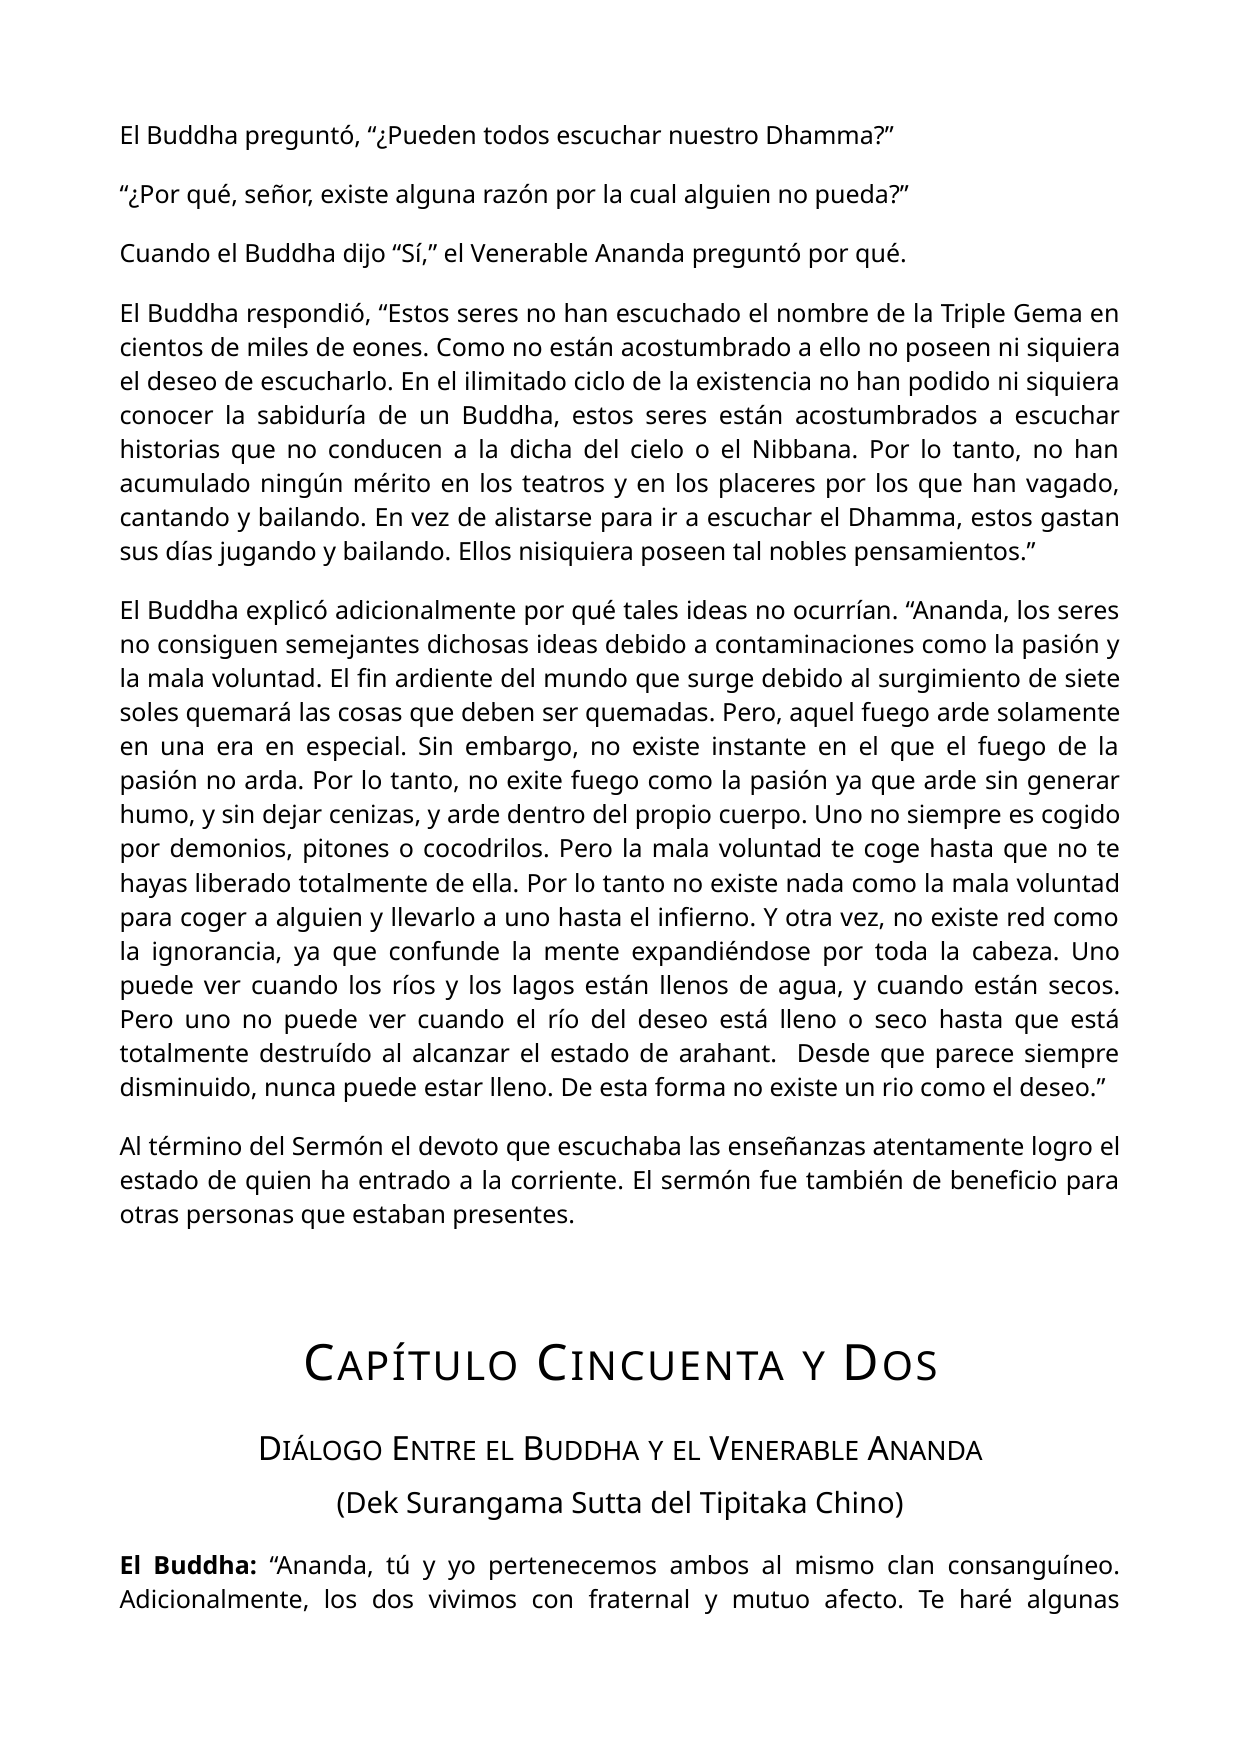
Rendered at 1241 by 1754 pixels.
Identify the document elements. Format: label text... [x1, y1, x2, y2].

text Al término del Sermón el devoto que escuchaba las enseñanzas atentamente logro el estado de quien ha entrado a la corriente. El sermón fue también de beneficio para otras personas que estaban presentes. [119, 1129, 1121, 1231]
text Cuando el Buddha dijo “Sí,” el Venerable Ananda preguntó por qué. [119, 236, 1121, 270]
text “¿Por qué, señor, existe alguna razón por la cual alguien no pueda?” [119, 177, 1121, 211]
subtitle Capítulo Cincuenta y Dos [118, 1327, 1122, 1396]
text (Dek Surangama Sutta del Tipitaka Chino) [118, 1483, 1122, 1522]
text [119, 1547, 1121, 1615]
text El Buddha respondió, “Estos seres no han escuchado el nombre de la Triple Gema en cientos de miles de eones. Como no están acostumbrado a ello no poseen ni siquiera el deseo de escucharlo. En el ilimitado ciclo de la existencia no han podido ni siquiera conocer la sabiduría de un Buddha, estos seres están acostumbrados a escuchar historias que no conducen a la dicha del cielo o el Nibbana. Por lo tanto, no han acumulado ningún mérito en los teatros y en los placeres por los que han vagado, cantando y bailando. En vez de alistarse para ir a escuchar el Dhamma, estos gastan sus días jugando y bailando. Ellos nisiquiera poseen tal nobles pensamientos.” [119, 295, 1121, 568]
text El Buddha explicó adicionalmente por qué tales ideas no ocurrían. “Ananda, los seres no consiguen semejantes dichosas ideas debido a contaminaciones como la pasión y la mala voluntad. El fin ardiente del mundo que surge debido al surgimiento de siete soles quemará las cosas que deben ser quemadas. Pero, aquel fuego arde solamente en una era en especial. Sin embargo, no existe instante en el que el fuego de la pasión no arda. Por lo tanto, no exite fuego como la pasión ya que arde sin generar humo, y sin dejar cenizas, y arde dentro del propio cuerpo. Uno no siempre es cogido por demonios, pitones o cocodrilos. Pero la mala voluntad te coge hasta que no te hayas liberado totalmente de ella. Por lo tanto no existe nada como la mala voluntad para coger a alguien y llevarlo a uno hasta el infierno. Y otra vez, no existe red como la ignorancia, ya que confunde la mente expandiéndose por toda la cabeza. Uno puede ver cuando los ríos y los lagos están llenos de agua, y cuando están secos. Pero uno no puede ver cuando el río del deseo está lleno o seco hasta que está totalmente destruído al alcanzar el estado de arahant. Desde que parece siempre disminuido, nunca puede estar lleno. De esta forma no existe un rio como el deseo.” [119, 593, 1121, 1104]
text El Buddha preguntó, “¿Pueden todos escuchar nuestro Dhamma?” [119, 118, 1121, 152]
subtitle Diálogo Entre el Buddha y el Venerable Ananda [118, 1425, 1122, 1470]
